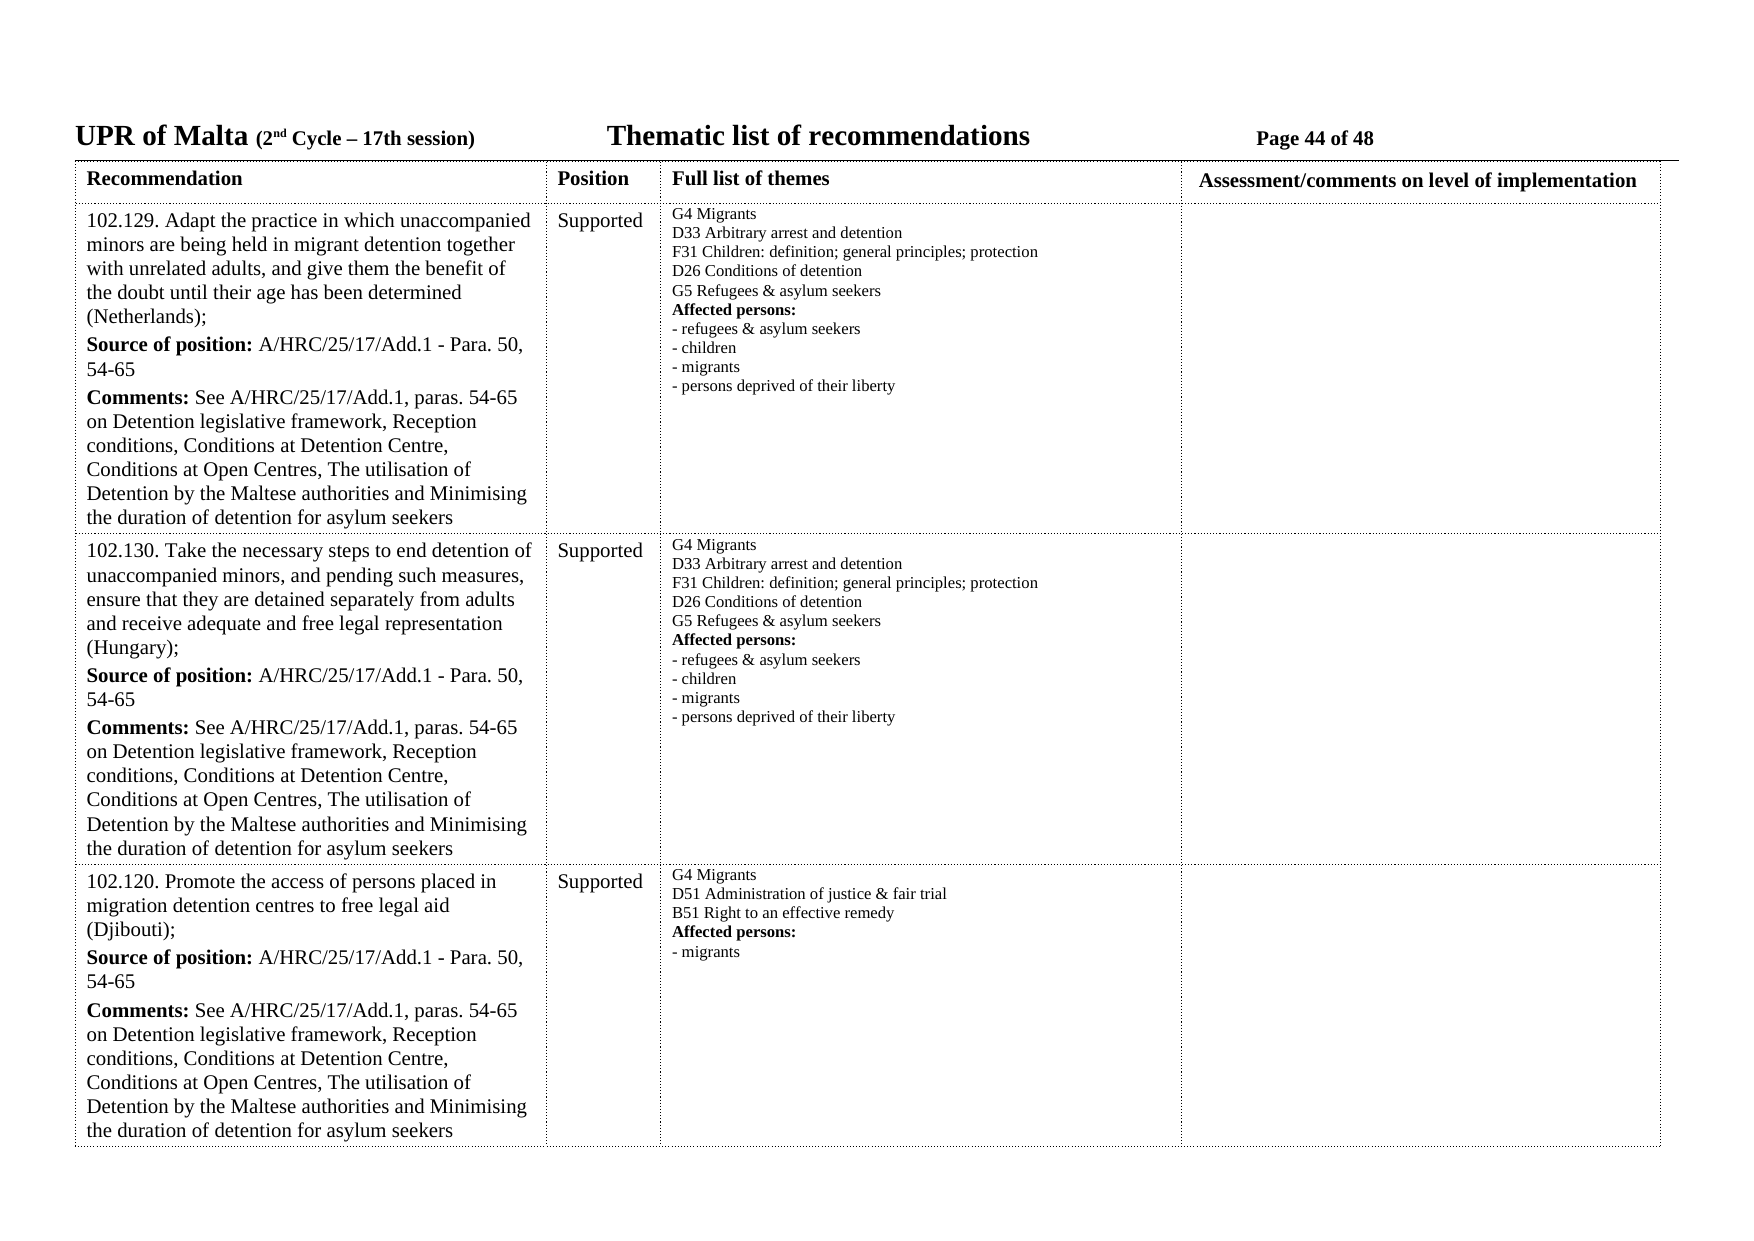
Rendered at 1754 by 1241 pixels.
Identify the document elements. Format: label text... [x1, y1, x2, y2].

table_header Recommendation [75, 161, 546, 203]
table_cell 102.130. Take the necessary steps to end detention of unaccompanied minors, and pending such measures, ensure that they are detained separately from adults and receive adequate and free legal representation (Hungary); Source of position: A/HRC/25/17/Add.1 - Para. 50, 54-65 Comments: See A/HRC/25/17/Add.1, paras. 54-65 on Detention legislative framework, Reception conditions, Conditions at Detention Centre, Conditions at Open Centres, The utilisation of Detention by the Maltese authorities and Minimising the duration of detention for asylum seekers [75, 533, 546, 864]
table_cell [1181, 203, 1661, 533]
table_cell Supported [546, 864, 661, 1146]
table_cell G4 Migrants D33 Arbitrary arrest and detention F31 Children: definition; general principles; protection D26 Conditions of detention G5 Refugees & asylum seekers Affected persons: - refugees & asylum seekers - children - migrants - persons deprived of their liberty [661, 533, 1181, 864]
table_cell Supported [546, 203, 661, 533]
table_cell 102.129. Adapt the practice in which unaccompanied minors are being held in migrant detention together with unrelated adults, and give them the benefit of the doubt until their age has been determined (Netherlands); Source of position: A/HRC/25/17/Add.1 - Para. 50, 54-65 Comments: See A/HRC/25/17/Add.1, paras. 54-65 on Detention legislative framework, Reception conditions, Conditions at Detention Centre, Conditions at Open Centres, The utilisation of Detention by the Maltese authorities and Minimising the duration of detention for asylum seekers [75, 203, 546, 533]
table_header Assessment/comments on level of implementation [1181, 161, 1661, 203]
table_cell Supported [546, 533, 661, 864]
table_cell [1181, 864, 1661, 1146]
table_cell G4 Migrants D51 Administration of justice & fair trial B51 Right to an effective remedy Affected persons: - migrants [661, 864, 1181, 1146]
table_cell [1181, 533, 1661, 864]
table_header Position [546, 161, 661, 203]
table_cell 102.120. Promote the access of persons placed in migration detention centres to free legal aid (Djibouti); Source of position: A/HRC/25/17/Add.1 - Para. 50, 54-65 Comments: See A/HRC/25/17/Add.1, paras. 54-65 on Detention legislative framework, Reception conditions, Conditions at Detention Centre, Conditions at Open Centres, The utilisation of Detention by the Maltese authorities and Minimising the duration of detention for asylum seekers [75, 864, 546, 1146]
table_cell G4 Migrants D33 Arbitrary arrest and detention F31 Children: definition; general principles; protection D26 Conditions of detention G5 Refugees & asylum seekers Affected persons: - refugees & asylum seekers - children - migrants - persons deprived of their liberty [661, 203, 1181, 533]
table_header Full list of themes [661, 161, 1181, 203]
